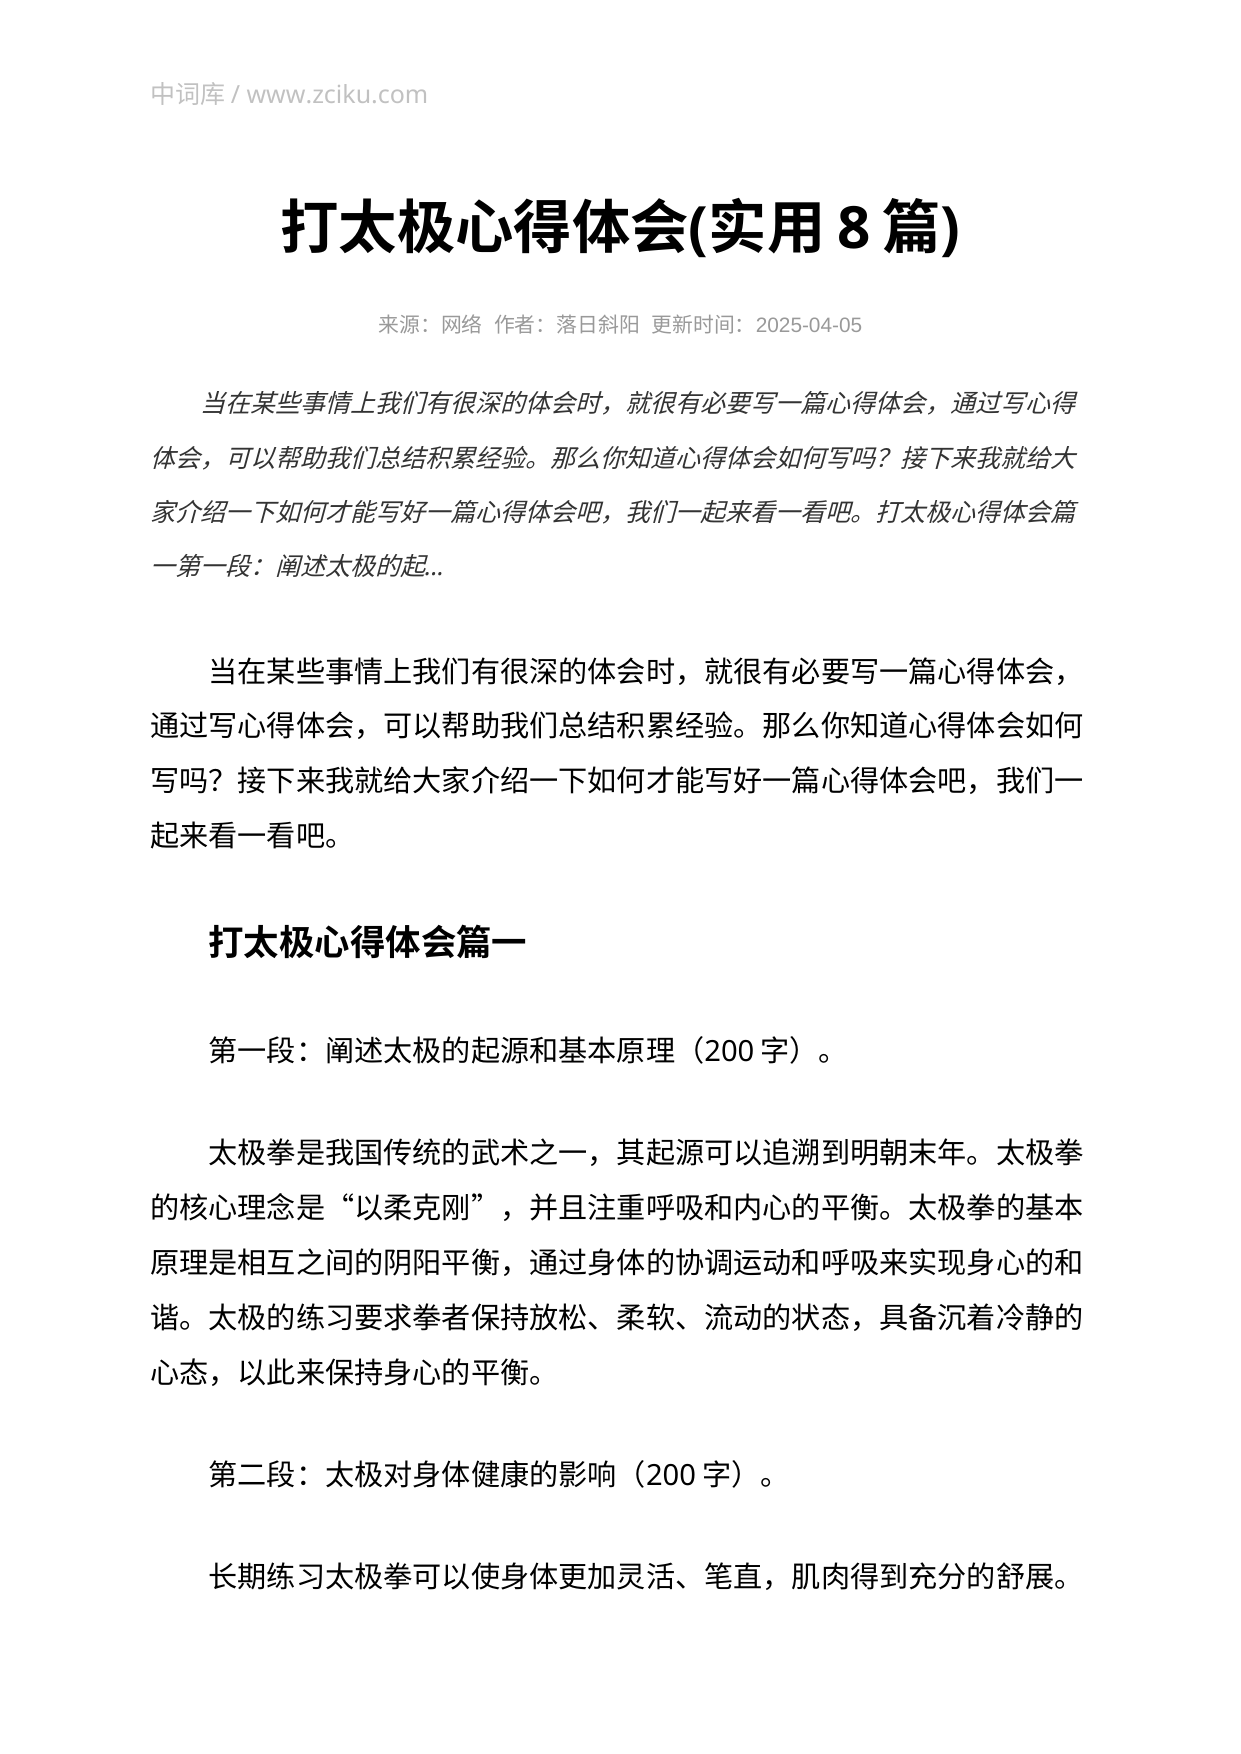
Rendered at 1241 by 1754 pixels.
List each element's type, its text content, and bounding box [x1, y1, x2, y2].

text 当在某些事情上我们有很深的体会时，就很有必要写一篇心得体会，通过写心得体会，可以帮助我们总结积累经验。那么你知道心得体会如何写吗？接下来我就给大家介绍一下如何才能写好一篇心得体会吧，我们一起来看一看吧。打太极心得体会篇一第一段：阐述太极的起... [150, 384, 1090, 583]
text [150, 1553, 1090, 1596]
text 第二段：太极对身体健康的影响（200字）。 [150, 1451, 1090, 1494]
text 太极拳是我国传统的武术之一，其起源可以追溯到明朝末年。太极拳的核心理念是“以柔克刚”，并且注重呼吸和内心的平衡。太极拳的基本原理是相互之间的阴阳平衡，通过身体的协调运动和呼吸来实现身心的和谐。太极的练习要求拳者保持放松、柔软、流动的状态，具备沉着冷静的心态，以此来保持身心的平衡。 [150, 1130, 1090, 1392]
text 当在某些事情上我们有很深的体会时，就很有必要写一篇心得体会，通过写心得体会，可以帮助我们总结积累经验。那么你知道心得体会如何写吗？接下来我就给大家介绍一下如何才能写好一篇心得体会吧，我们一起来看一看吧。 [150, 648, 1090, 855]
text 来源：网络 作者：落日斜阳 更新时间：2025-04-05 [150, 313, 1090, 337]
text 打太极心得体会篇一 [150, 914, 1090, 966]
text 第一段：阐述太极的起源和基本原理（200字）。 [150, 1028, 1090, 1070]
subtitle 打太极心得体会(实用8篇) [150, 181, 1090, 266]
